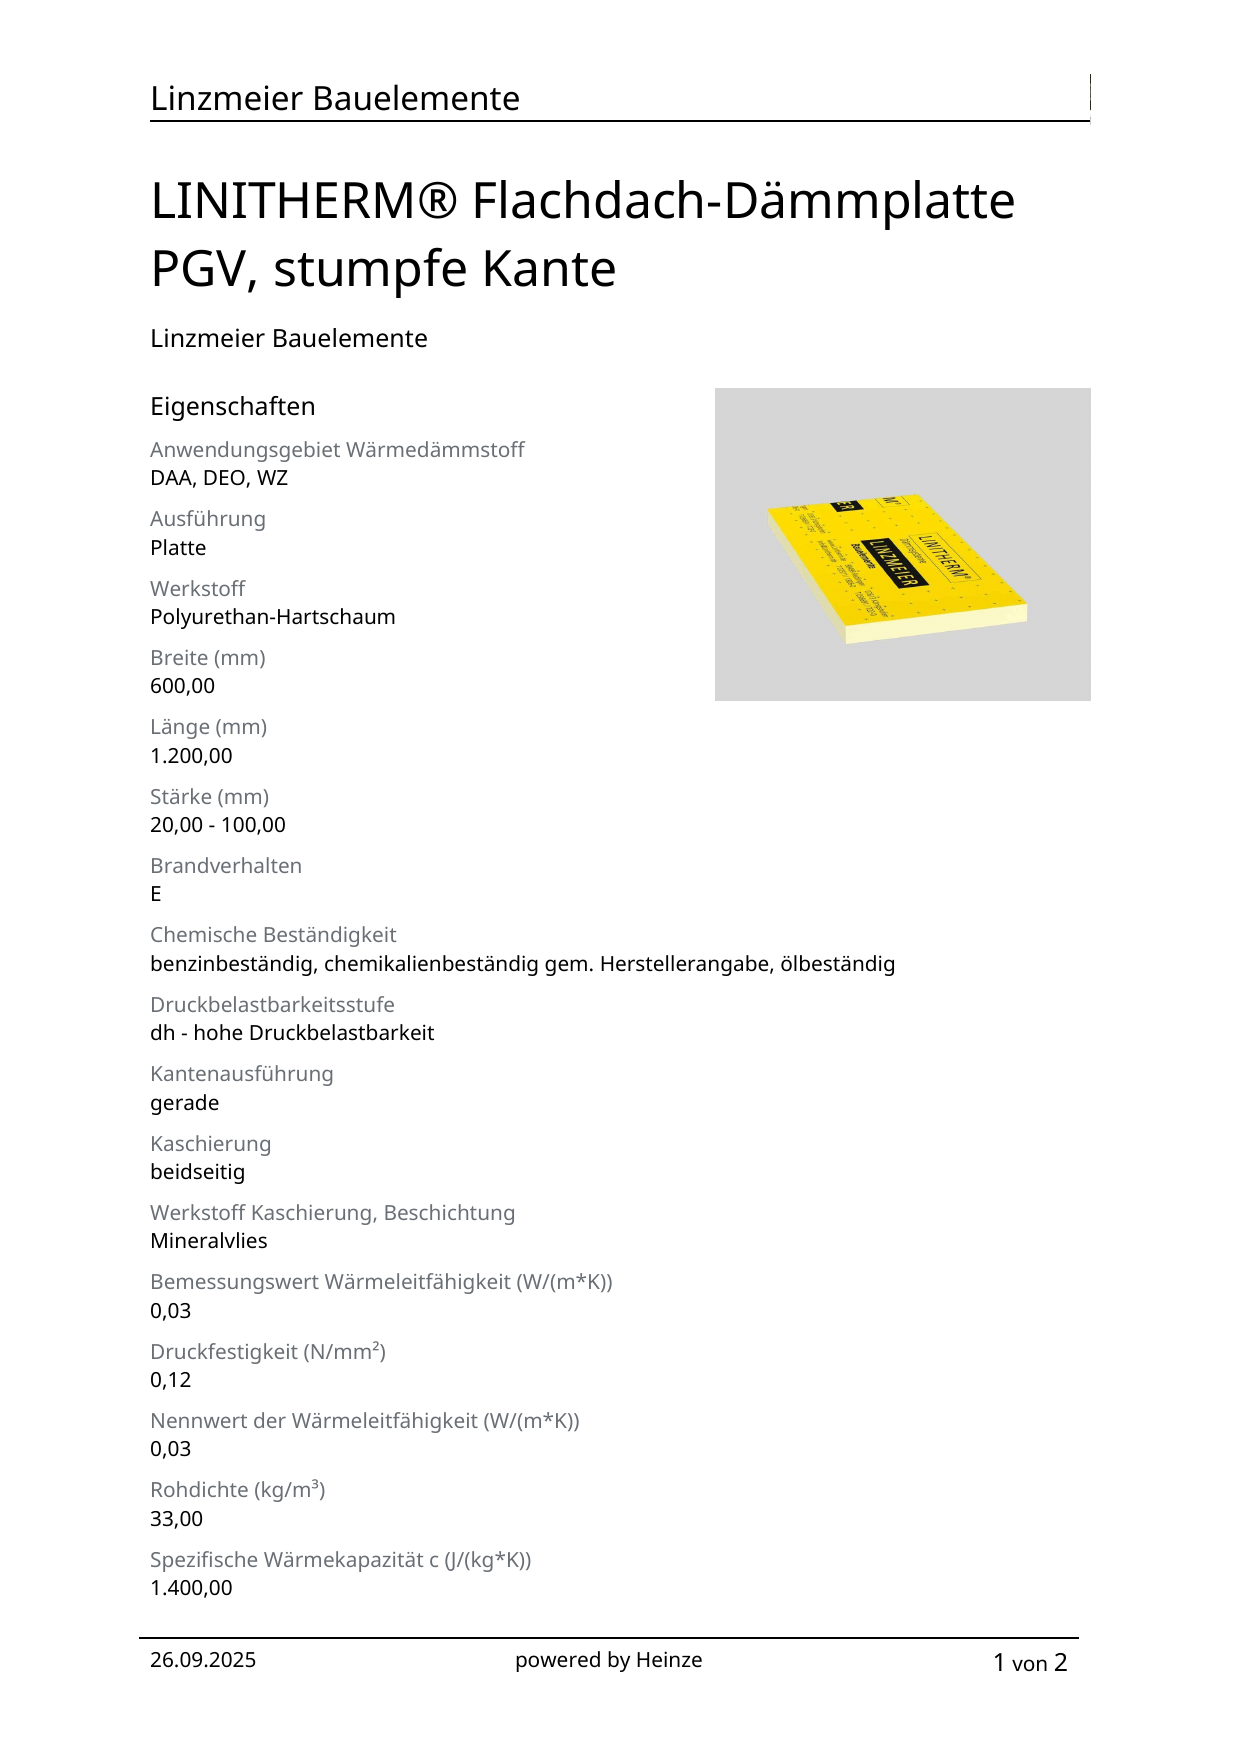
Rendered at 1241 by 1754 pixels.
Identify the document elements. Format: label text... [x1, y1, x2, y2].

text Anwendungsgebiet Wärmedämmstoff [150, 435, 715, 463]
text 20,00 - 100,00 [150, 810, 1090, 839]
text Ausführung [150, 504, 715, 533]
text Bemessungswert Wärmeleitfähigkeit (W/(m*K)) [150, 1267, 1090, 1296]
text Spezifische Wärmekapazität c (J/(kg*K)) [150, 1545, 1090, 1573]
text Breite (mm) [150, 643, 715, 671]
text Länge (mm) [150, 712, 1090, 741]
text dh - hohe Druckbelastbarkeit [150, 1018, 1090, 1047]
text 1.400,00 [150, 1573, 1090, 1602]
text 33,00 [150, 1504, 1090, 1532]
text Linzmeier Bauelemente [150, 320, 1090, 354]
text Mineralvlies [150, 1226, 1090, 1255]
text Kaschierung [150, 1129, 1090, 1157]
text 600,00 [150, 671, 715, 700]
text beidseitig [150, 1157, 1090, 1186]
text 0,03 [150, 1434, 1090, 1463]
text 1.200,00 [150, 741, 1090, 769]
text Brandverhalten [150, 851, 1090, 879]
text Kantenausführung [150, 1059, 1090, 1088]
text Polyurethan-Hartschaum [150, 602, 715, 631]
text 0,03 [150, 1296, 1090, 1324]
text E [150, 879, 1090, 908]
text Druckbelastbarkeitsstufe [150, 990, 1090, 1018]
text Stärke (mm) [150, 782, 1090, 810]
text Platte [150, 533, 715, 561]
text benzinbeständig, chemikalienbeständig gem. Herstellerangabe, ölbeständig [150, 949, 1090, 977]
text Eigenschaften [150, 388, 715, 422]
text Chemische Beständigkeit [150, 921, 1090, 949]
text Werkstoff Kaschierung, Beschichtung [150, 1198, 1090, 1226]
text DAA, DEO, WZ [150, 463, 715, 492]
text Nennwert der Wärmeleitfähigkeit (W/(m*K)) [150, 1406, 1090, 1434]
text gerade [150, 1088, 1090, 1116]
text Rohdichte (kg/m³) [150, 1476, 1090, 1504]
text Druckfestigkeit (N/mm²) [150, 1337, 1090, 1365]
text 0,12 [150, 1365, 1090, 1394]
text LINITHERM® Flachdach-Dämmplatte PGV, stumpfe Kante [150, 165, 1090, 301]
text Werkstoff [150, 574, 715, 602]
picture [715, 388, 1091, 701]
